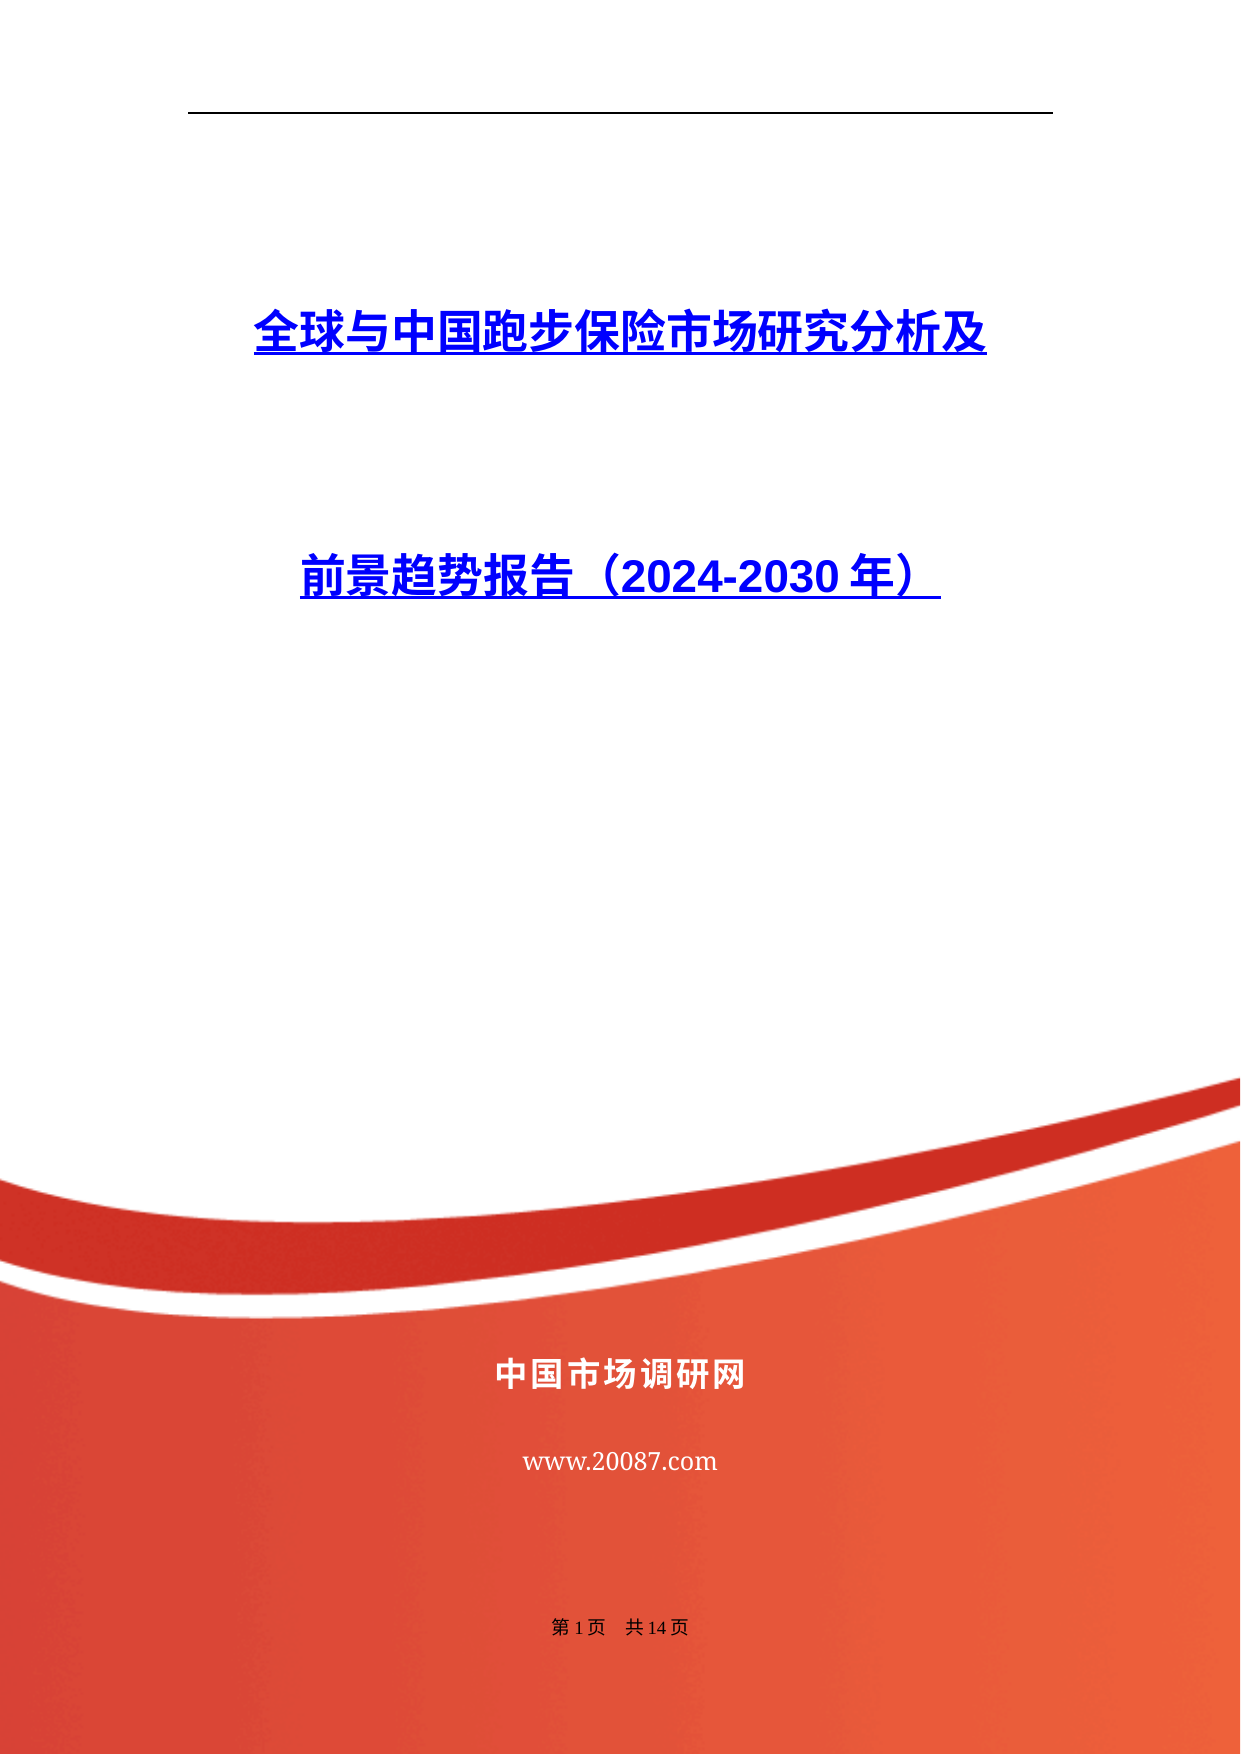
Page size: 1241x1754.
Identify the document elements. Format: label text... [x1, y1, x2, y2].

table_header 全球与中国跑步保险市场研究分析及前景趋势报告（2024-2030年） [188, 207, 1053, 773]
text www.20087.com [187, 1428, 1053, 1493]
picture [0, 1006, 1241, 1754]
subtitle 中国市场调研网 [187, 1339, 1053, 1404]
